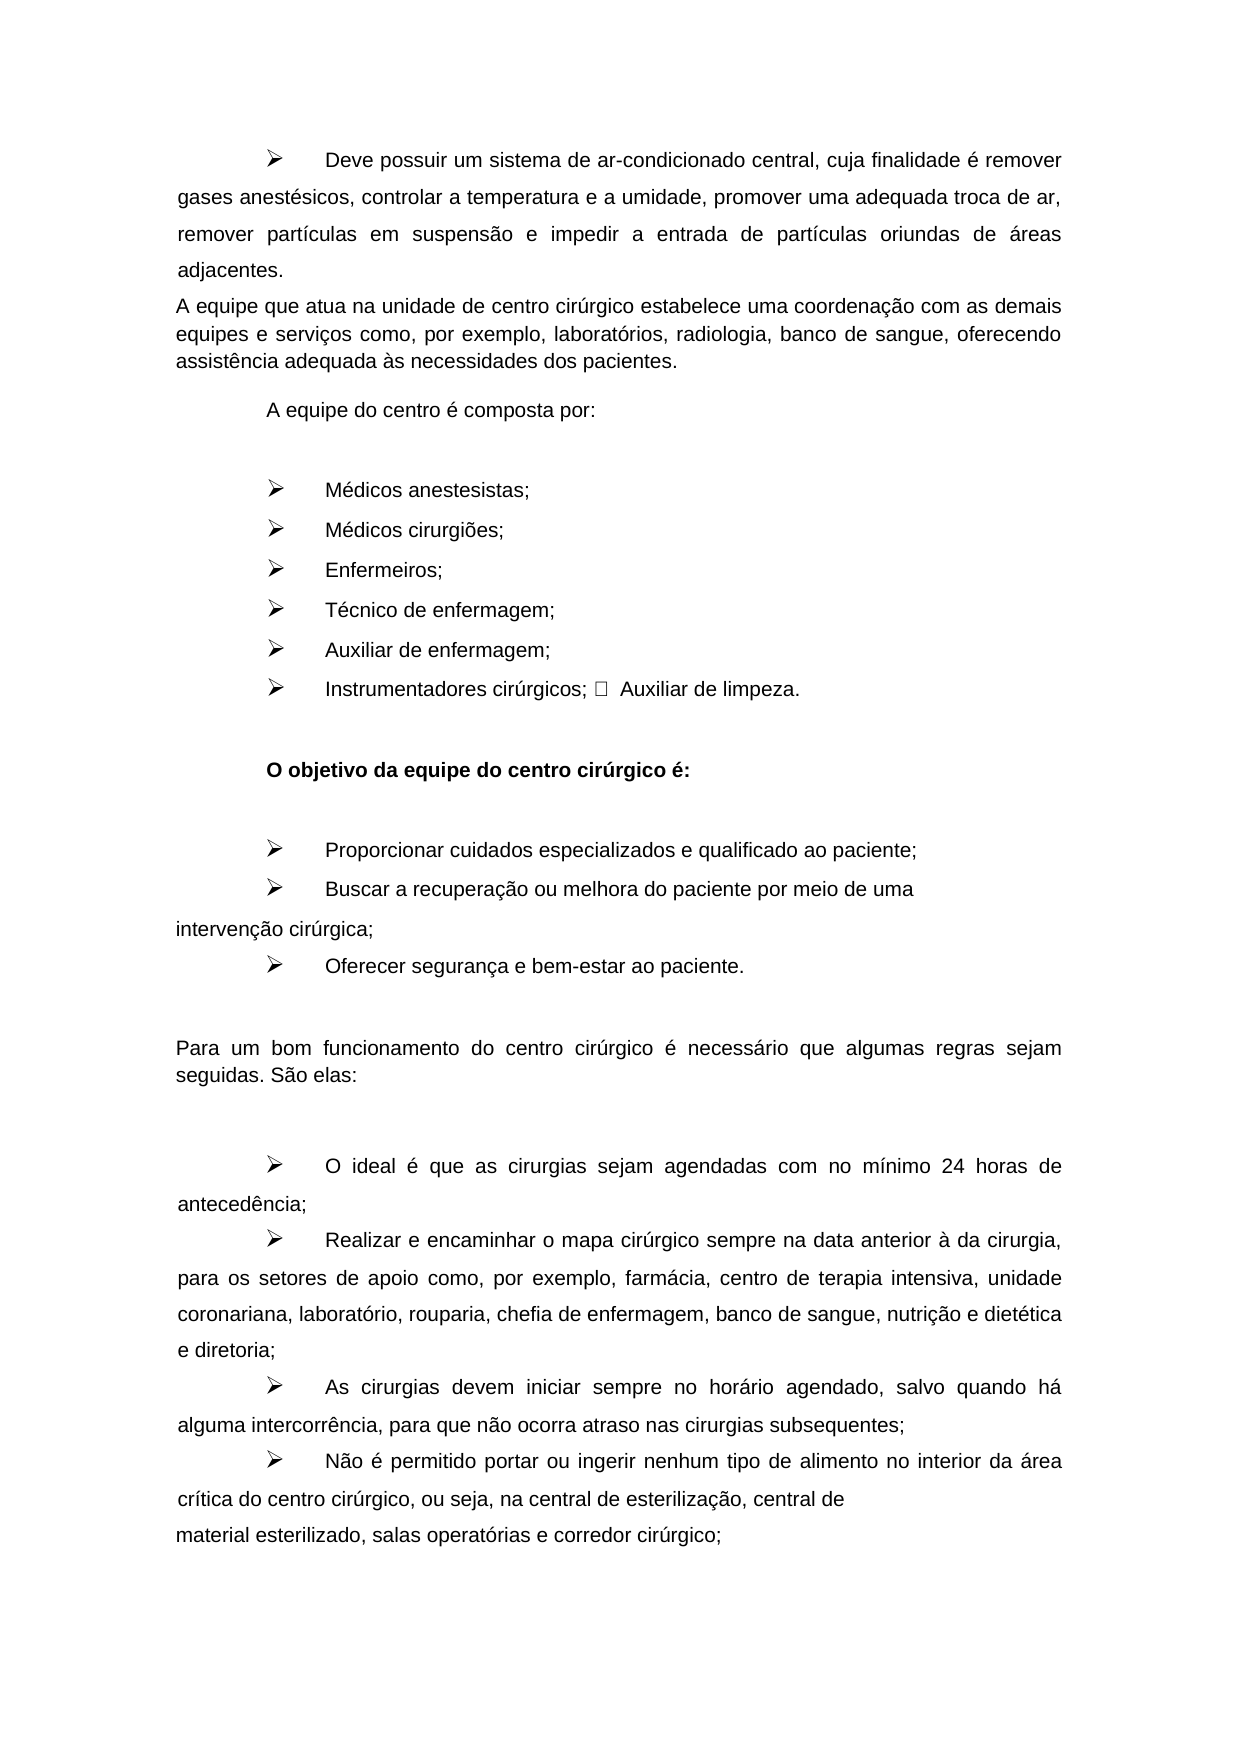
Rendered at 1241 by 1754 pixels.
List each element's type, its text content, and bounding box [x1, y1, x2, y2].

list Instrumentadores cirúrgicos;  Auxiliar de limpeza. [266, 677, 1063, 702]
list O ideal é que as cirurgias sejam agendadas com no mínimo 24 horas de antecedência; [177, 1154, 1063, 1216]
list Não é permitido portar ou ingerir nenhum tipo de alimento no interior da área crítica do centro cirúrgico, ou seja, na central de esterilização, central de [177, 1449, 1063, 1510]
list As cirurgias devem iniciar sempre no horário agendado, salvo quando há alguma intercorrência, para que não ocorra atraso nas cirurgias subsequentes; [177, 1375, 1063, 1436]
list Oferecer segurança e bem-estar ao paciente. [177, 954, 1063, 979]
text A equipe que atua na unidade de centro cirúrgico estabelece uma coordenação com as demais equipes e serviços como, por exemplo, laboratórios, radiologia, banco de sangue, oferecendo assistência adequada às necessidades dos pacientes. [176, 294, 1063, 373]
text Para um bom funcionamento do centro cirúrgico é necessário que algumas regras sejam seguidas. São elas: [176, 1036, 1063, 1087]
list Deve possuir um sistema de ar-condicionado central, cuja finalidade é remover gases anestésicos, controlar a temperatura e a umidade, promover uma adequada troca de ar, remover partículas em suspensão e impedir a entrada de partículas oriundas de áreas adjacentes. [177, 148, 1063, 282]
list Realizar e encaminhar o mapa cirúrgico sempre na data anterior à da cirurgia, para os setores de apoio como, por exemplo, farmácia, centro de terapia intensiva, unidade coronariana, laboratório, rouparia, chefia de enfermagem, banco de sangue, nutrição e dietética e diretoria; [177, 1228, 1063, 1362]
list Técnico de enfermagem; [266, 598, 1063, 623]
text O objetivo da equipe do centro cirúrgico é: [266, 757, 1063, 781]
text A equipe do centro é composta por: [266, 398, 1063, 422]
list Auxiliar de enfermagem; [266, 637, 1063, 662]
text material esterilizado, salas operatórias e corredor cirúrgico; [176, 1523, 1063, 1547]
list Médicos anestesistas; [266, 478, 1063, 503]
list Enfermeiros; [266, 558, 1063, 583]
list Proporcionar cuidados especializados e qualificado ao paciente; [177, 838, 1063, 863]
list Buscar a recuperação ou melhora do paciente por meio de uma [177, 877, 1063, 902]
text intervenção cirúrgica; [176, 916, 1063, 940]
list Médicos cirurgiões; [266, 518, 1063, 543]
